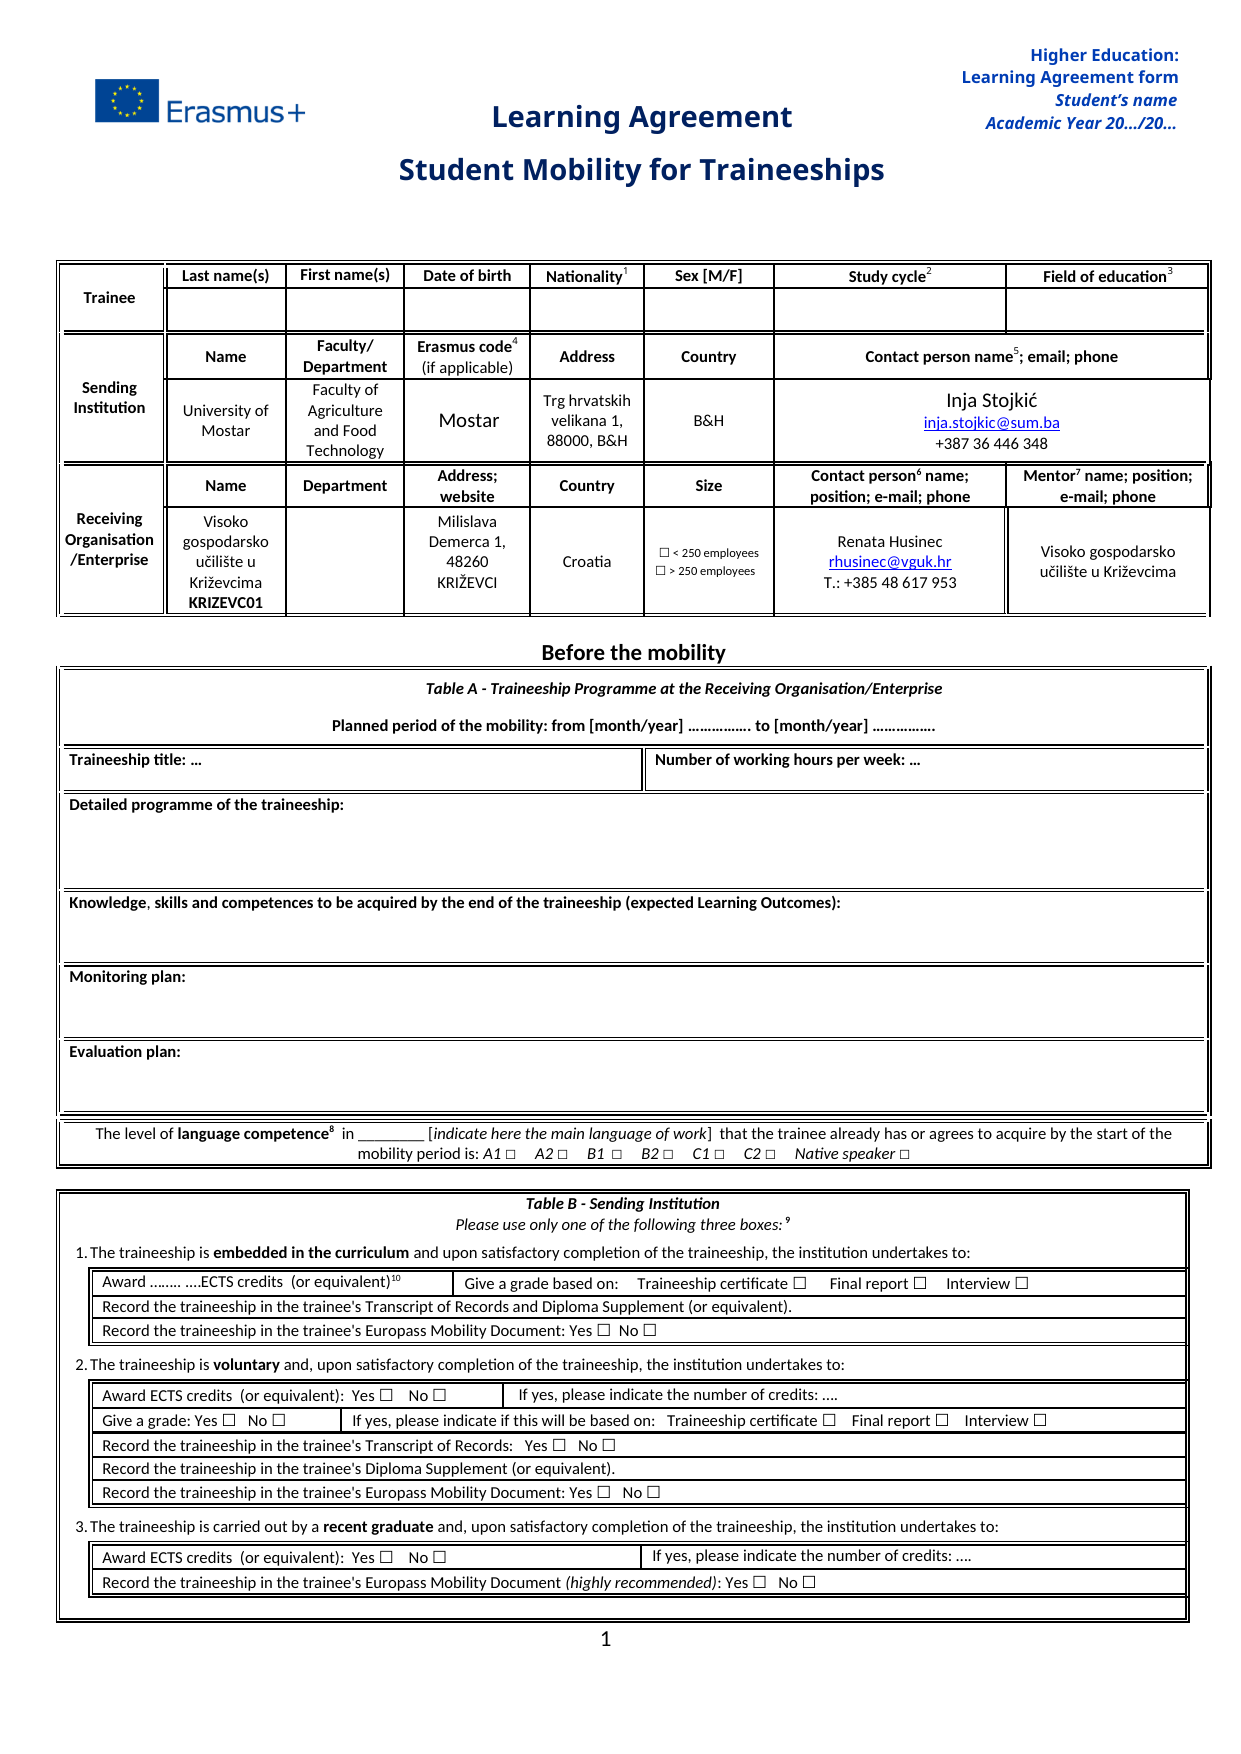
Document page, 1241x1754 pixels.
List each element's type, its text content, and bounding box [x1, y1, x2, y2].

table_header Study cycle [775, 265, 1005, 287]
table_cell Mentor name; position; e-mail; phone [1007, 461, 1209, 506]
table_cell Visoko gospodarsko učilište u Križevcima KRIZEVC01 [168, 508, 285, 612]
table_cell Evaluation plan: [58, 1036, 1209, 1111]
table_cell Country [531, 466, 643, 506]
table_cell The level of language competence in ________ [indicate here the main language of work] that the trainee already has or agrees to acquire by the start of the mobility period is: A1 A2 B1 B2 C1 C2 Native speaker [58, 1119, 1209, 1164]
table_header Date of birth [405, 265, 529, 287]
table_cell University of Mostar [168, 380, 285, 461]
table_cell [1079, 1111, 1209, 1119]
table_cell Size [645, 466, 773, 506]
table_cell Receiving Organisation/Enterprise [58, 461, 165, 612]
table_cell Faculty/ Department [287, 335, 403, 378]
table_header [60, 1194, 1185, 1618]
table_cell Contact person name; email; phone [775, 330, 1209, 378]
table_cell [645, 289, 773, 330]
table_cell Inja Stojkić inja.stojkic@sum.ba +387 36 446 348 [775, 380, 1209, 461]
table_header First name(s) [287, 265, 403, 287]
table_cell Monitoring plan: [58, 962, 1209, 1036]
table_cell [287, 508, 403, 612]
table_cell [775, 289, 1005, 330]
table_cell Sending Institution [58, 330, 165, 461]
table_header Sex [M/F] [645, 265, 773, 287]
table_cell Number of working hours per week: … [644, 744, 1209, 789]
table_cell [405, 289, 529, 330]
table_header Trainee [58, 261, 165, 330]
table_cell Address; website [405, 466, 529, 506]
table_cell Traineeship title: … [58, 744, 644, 789]
table_cell [1007, 289, 1207, 330]
table_cell Planned period of the mobility: from [month/year] ……………. to [month/year] ……………. [60, 707, 1207, 744]
table_cell [168, 289, 285, 330]
table_cell [58, 1111, 160, 1119]
table_cell B&H [645, 380, 773, 461]
table_cell Country [645, 335, 773, 378]
picture [95, 79, 306, 123]
table_cell [287, 289, 403, 330]
table_cell Croatia [531, 508, 643, 612]
table_cell Address [531, 335, 643, 378]
table_cell Knowledge, skills and competences to be acquired by the end of the traineeship (expected Learning Outcomes): [58, 888, 1209, 962]
table_cell Detailed programme of the traineeship: [58, 790, 1209, 887]
table_cell Trg hrvatskih velikana 1, 88000, B&H [531, 380, 643, 461]
table_cell Erasmus code (if applicable) [405, 335, 529, 378]
table_cell Renata Husinec rhusinec@vguk.hr T.: +385 48 617 953 [775, 508, 1004, 612]
table_cell Contact person name; position; e-mail; phone [775, 466, 1005, 506]
table_cell Department [287, 466, 403, 506]
table_cell Table A - Traineeship Programme at the Receiving Organisation/Enterprise [160, 666, 1209, 707]
table_cell [58, 666, 160, 707]
table_cell Before the mobility [58, 613, 1209, 666]
table_cell Mostar [405, 380, 529, 461]
table_header Last name(s) [165, 261, 286, 287]
table_cell < 250 employees > 250 employees [645, 508, 773, 612]
table_header Field of education [1007, 265, 1207, 287]
table_cell Faculty of Agriculture and Food Technology [287, 380, 403, 461]
table_cell Name [168, 335, 285, 378]
table_cell Name [168, 466, 285, 506]
table_header Nationality [531, 265, 643, 287]
table_cell Visoko gospodarsko učilište u Križevcima [1009, 508, 1209, 612]
table_cell [531, 289, 643, 330]
table_cell Milislava Demerca 1, 48260 KRIŽEVCI [405, 508, 529, 612]
